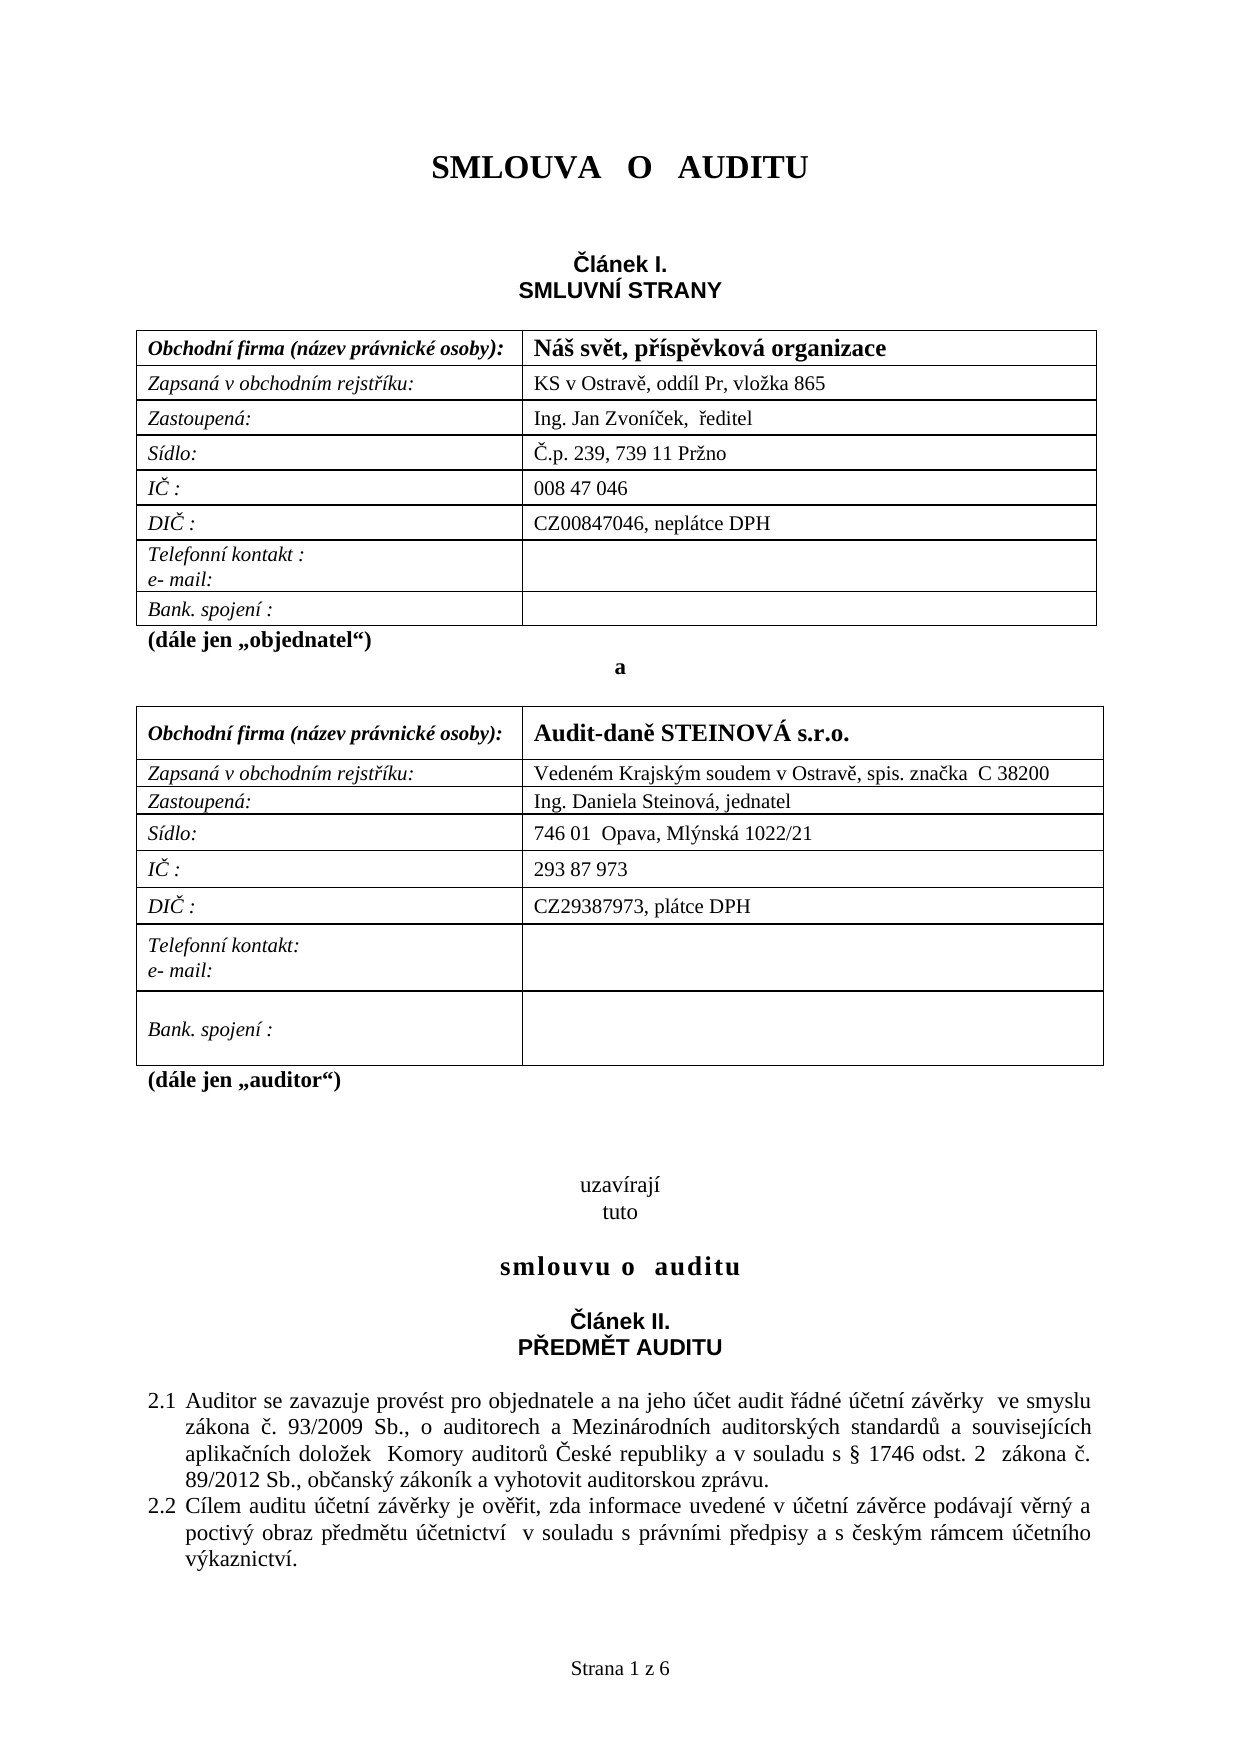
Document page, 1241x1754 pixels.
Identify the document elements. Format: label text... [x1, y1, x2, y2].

table_cell IČ : [137, 851, 522, 886]
table_cell CZ00847046, neplátce DPH [523, 506, 1096, 539]
table_header Obchodní firma (název právnické osoby): [137, 331, 522, 364]
list Cílem auditu účetní závěrky je ověřit, zda informace uvedené v účetní závěrce podávají věrný a poctivý obraz předmětu účetnictví v souladu s právními předpisy a s českým rámcem účetního výkaznictví. [148, 1492, 1093, 1572]
text SMLUVNÍ STRANY [148, 277, 1093, 303]
table_cell Zastoupená: [137, 401, 522, 434]
text uzavírají [148, 1171, 1093, 1198]
table_cell Zapsaná v obchodním rejstříku: [137, 760, 522, 786]
table_cell Sídlo: [137, 815, 522, 850]
table_cell Č.p. 239, 739 11 Pržno [523, 436, 1096, 469]
table_cell [523, 925, 1103, 990]
table_cell 008 47 046 [523, 471, 1096, 504]
table_cell KS v Ostravě, oddíl Pr, vložka 865 [523, 366, 1096, 399]
table_cell Bank. spojení : [137, 992, 522, 1065]
list Auditor se zavazuje provést pro objednatele a na jeho účet audit řádné účetní závěrky ve smyslu zákona č. 93/2009 Sb., o auditorech a Mezinárodních auditorských standardů a souvisejících aplikačních doložek Komory auditorů České republiky a v souladu s § 1746 odst. 2 zákona č. 89/2012 Sb., občanský zákoník a vyhotovit auditorskou zprávu. [148, 1387, 1093, 1492]
table_cell [523, 992, 1103, 1065]
table_cell Zastoupená: [137, 787, 522, 813]
table_cell [523, 541, 1096, 591]
table_cell Ing. Daniela Steinová, jednatel [523, 787, 1103, 813]
table_cell Vedeném Krajským soudem v Ostravě, spis. značka C 38200 [523, 760, 1103, 786]
table_cell DIČ : [137, 506, 522, 539]
table_cell 746 01 Opava, Mlýnská 1022/21 [523, 815, 1103, 850]
text SMLOUVA O AUDITU [148, 148, 1093, 186]
text tuto [148, 1198, 1093, 1224]
text (dále jen „objednatel“) [148, 626, 1093, 653]
subtitle Článek II. [148, 1308, 1093, 1334]
table_header Audit-daně STEINOVÁ s.r.o. [523, 707, 1103, 758]
table_cell Telefonní kontakt : e- mail: [137, 541, 522, 591]
table_cell Zapsaná v obchodním rejstříku: [137, 366, 522, 399]
text a [148, 653, 1093, 679]
table_header Obchodní firma (název právnické osoby): [137, 707, 522, 758]
subtitle PŘEDMĚT AUDITU [148, 1334, 1093, 1361]
table_cell 293 87 973 [523, 851, 1103, 886]
table_cell Bank. spojení : [137, 592, 522, 625]
table_cell Sídlo: [137, 436, 522, 469]
table_cell IČ : [137, 471, 522, 504]
table_cell Telefonní kontakt: e- mail: [137, 925, 522, 990]
table_header Náš svět, příspěvková organizace [523, 331, 1096, 364]
text smlouvu o auditu [148, 1251, 1093, 1282]
table_cell [523, 592, 1096, 625]
text Článek I. [148, 251, 1093, 277]
table_cell Ing. Jan Zvoníček, ředitel [523, 401, 1096, 434]
text (dále jen „auditor“) [148, 1066, 1093, 1092]
table_cell DIČ : [137, 888, 522, 923]
table_cell CZ29387973, plátce DPH [523, 888, 1103, 923]
